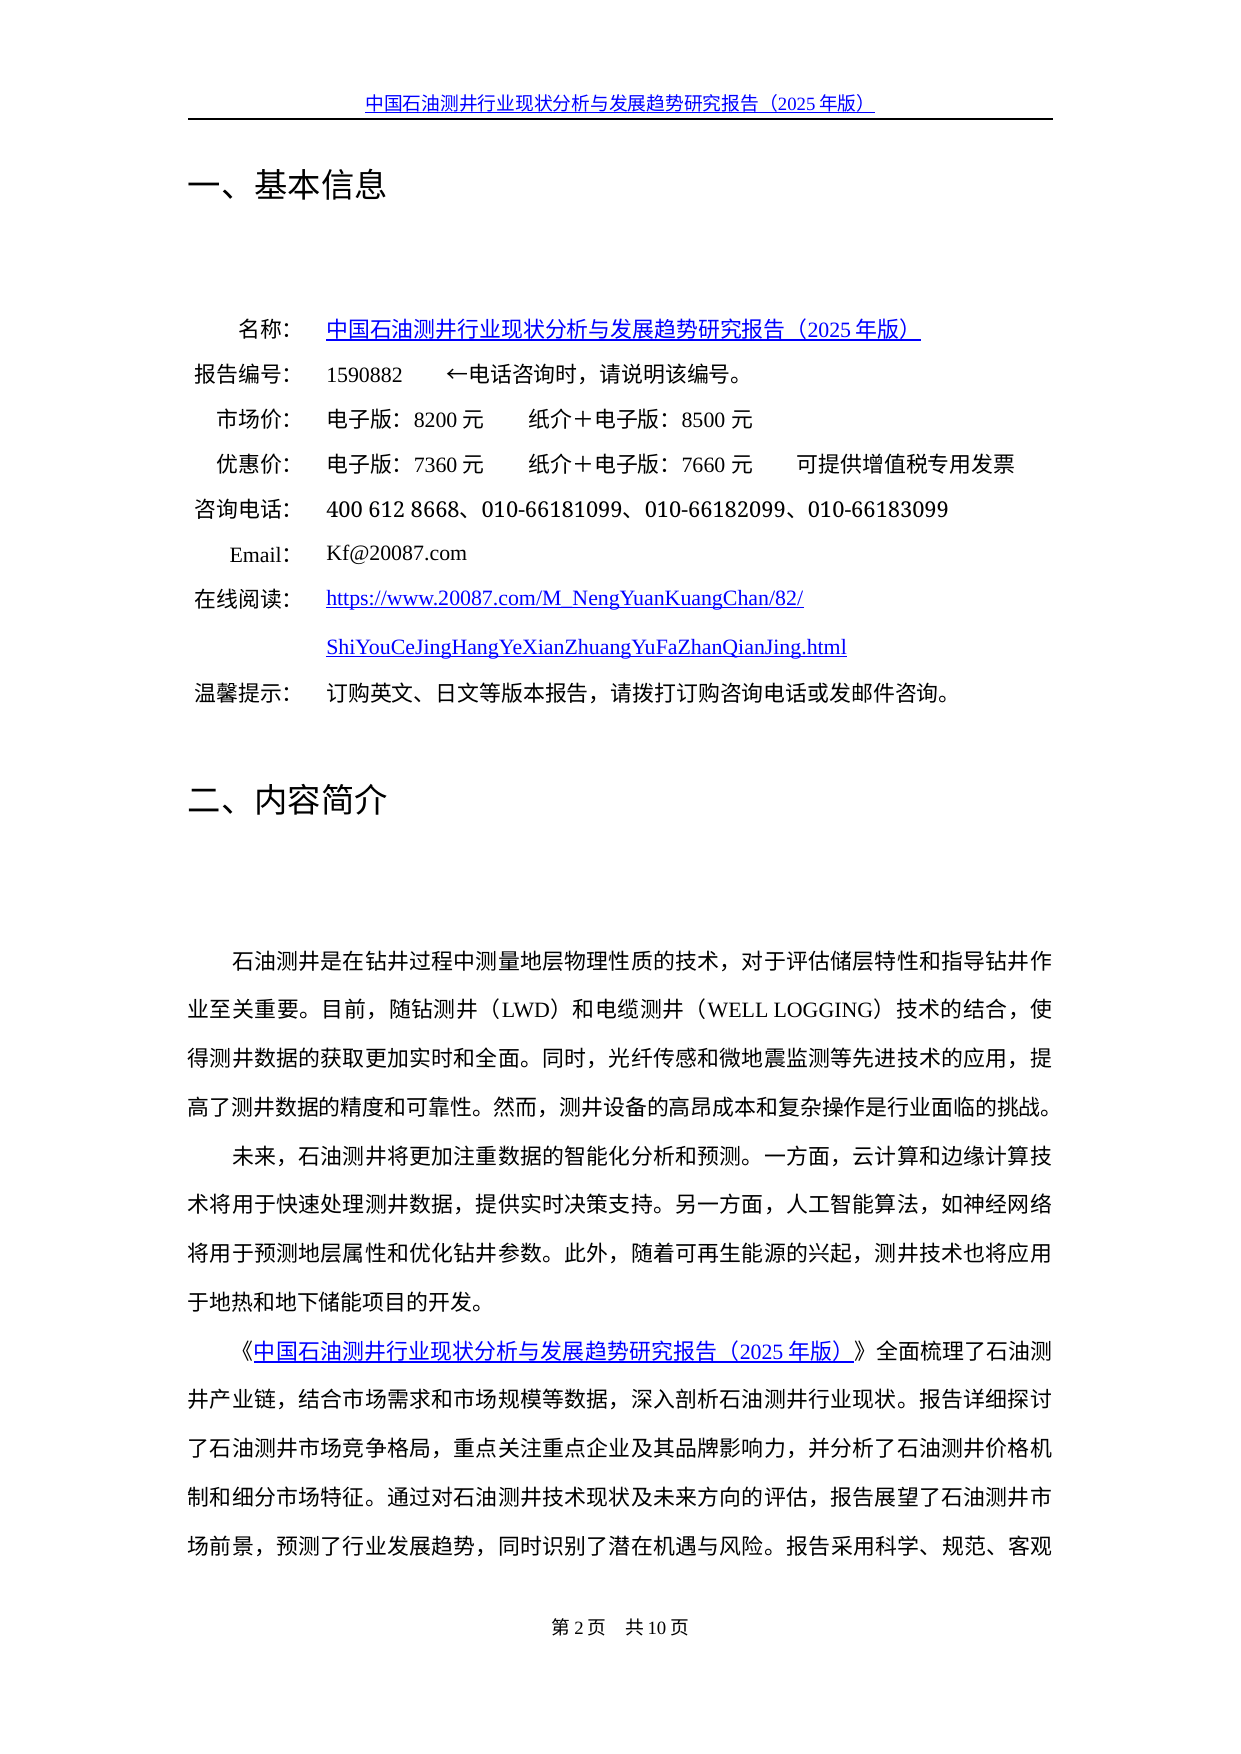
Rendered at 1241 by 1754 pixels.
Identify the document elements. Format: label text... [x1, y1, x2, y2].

table_cell 优惠价： [167, 447, 315, 492]
table_cell Kf@20087.com [315, 537, 1073, 582]
table_cell 1590882 ←电话咨询时，请说明该编号。 [315, 357, 1073, 402]
table_cell 报告编号： [167, 357, 315, 402]
table_cell 电子版：8200 元 纸介＋电子版：8500 元 [315, 402, 1073, 447]
title 一、基本信息 [187, 150, 1053, 215]
table_cell 咨询电话： [167, 492, 315, 537]
table_cell 400 612 8668、010-66181099、010-66182099、010-66183099 [315, 492, 1073, 537]
table_cell 在线阅读： [167, 582, 315, 675]
table_cell 电子版：7360 元 纸介＋电子版：7660 元 可提供增值税专用发票 [315, 447, 1073, 492]
table_cell 订购英文、日文等版本报告，请拨打订购咨询电话或发邮件咨询。 [315, 675, 1073, 720]
table_cell 市场价： [167, 402, 315, 447]
table_header 中国石油测井行业现状分析与发展趋势研究报告（2025年版） [315, 312, 1073, 357]
table_header 名称： [167, 312, 315, 357]
table_cell [315, 582, 1073, 675]
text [187, 943, 1053, 1561]
table_cell Email： [167, 537, 315, 582]
table_cell 温馨提示： [167, 675, 315, 720]
title 二、内容简介 [187, 766, 1053, 831]
